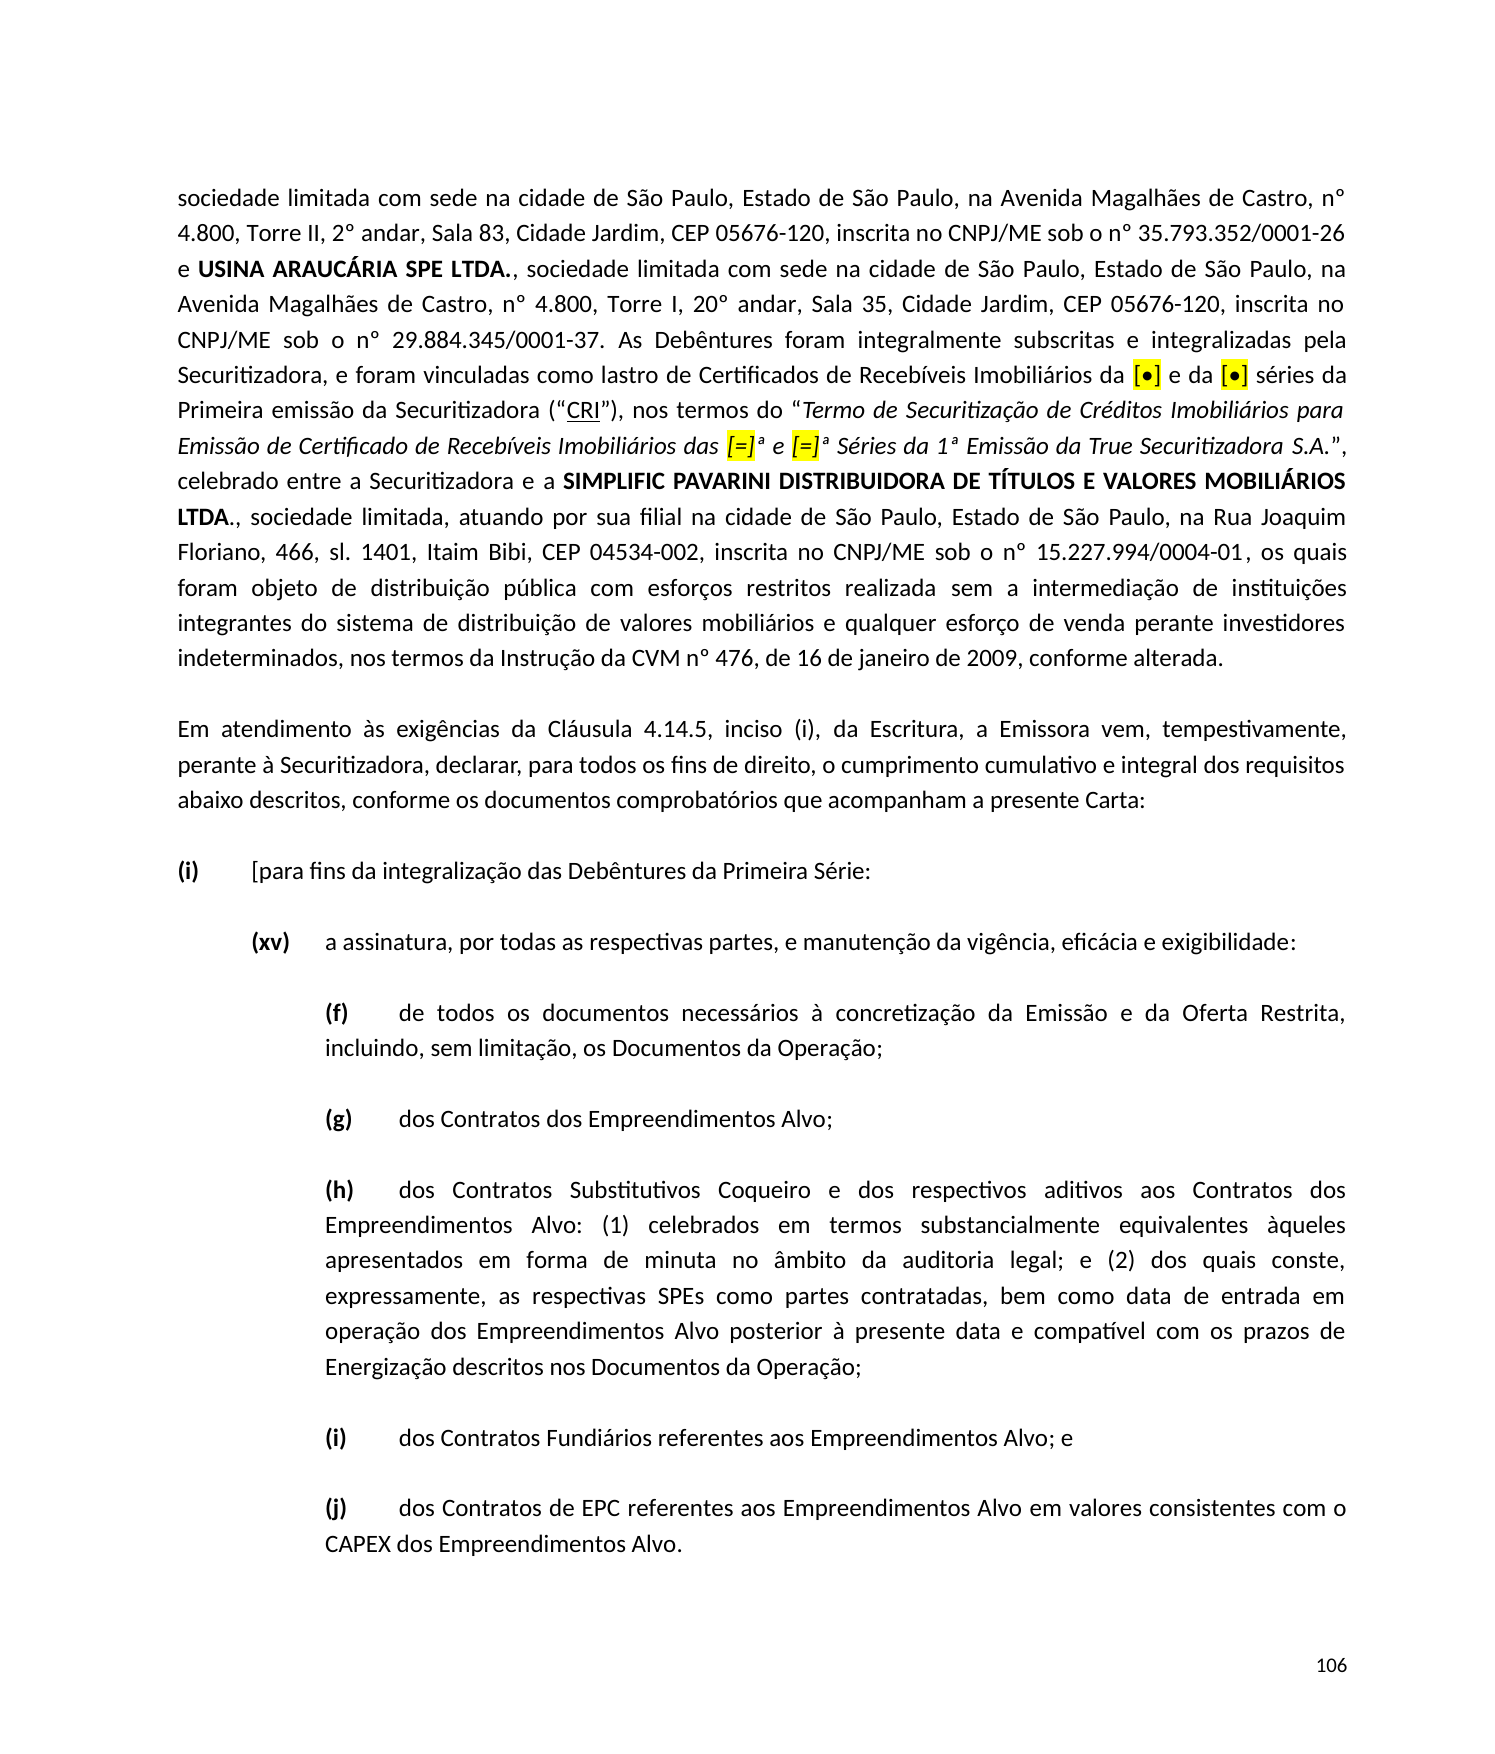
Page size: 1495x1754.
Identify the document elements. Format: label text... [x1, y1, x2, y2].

list [para fins da integralização das Debêntures da Primeira Série: [177, 850, 1347, 886]
list dos Contratos de EPC referentes aos Empreendimentos Alvo em valores consistentes com o CAPEX dos Empreendimentos Alvo. [325, 1488, 1347, 1558]
list de todos os documentos necessários à concretização da Emissão e da Oferta Restrita, incluindo, sem limitação, os Documentos da Operação; [325, 992, 1347, 1063]
list dos Contratos Fundiários referentes aos Empreendimentos Alvo; e [325, 1417, 1347, 1452]
list dos Contratos dos Empreendimentos Alvo; [325, 1098, 1347, 1133]
list dos Contratos Substitutivos Coqueiro e dos respectivos aditivos aos Contratos dos Empreendimentos Alvo: (1) celebrados em termos substancialmente equivalentes àqueles apresentados em forma de minuta no âmbito da auditoria legal; e (2) dos quais conste, expressamente, as respectivas SPEs como partes contratadas, bem como data de entrada em operação dos Empreendimentos Alvo posterior à presente data e compatível com os prazos de Energização descritos nos Documentos da Operação; [325, 1169, 1347, 1381]
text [177, 177, 1347, 673]
list a assinatura, por todas as respectivas partes, e manutenção da vigência, eficácia e exigibilidade: [251, 921, 1347, 956]
text Em atendimento às exigências da Cláusula 4.14.5, inciso (i), da Escritura, a Emissora vem, tempestivamente, perante à Securitizadora, declarar, para todos os fins de direito, o cumprimento cumulativo e integral dos requisitos abaixo descritos, conforme os documentos comprobatórios que acompanham a presente Carta: [177, 708, 1347, 815]
